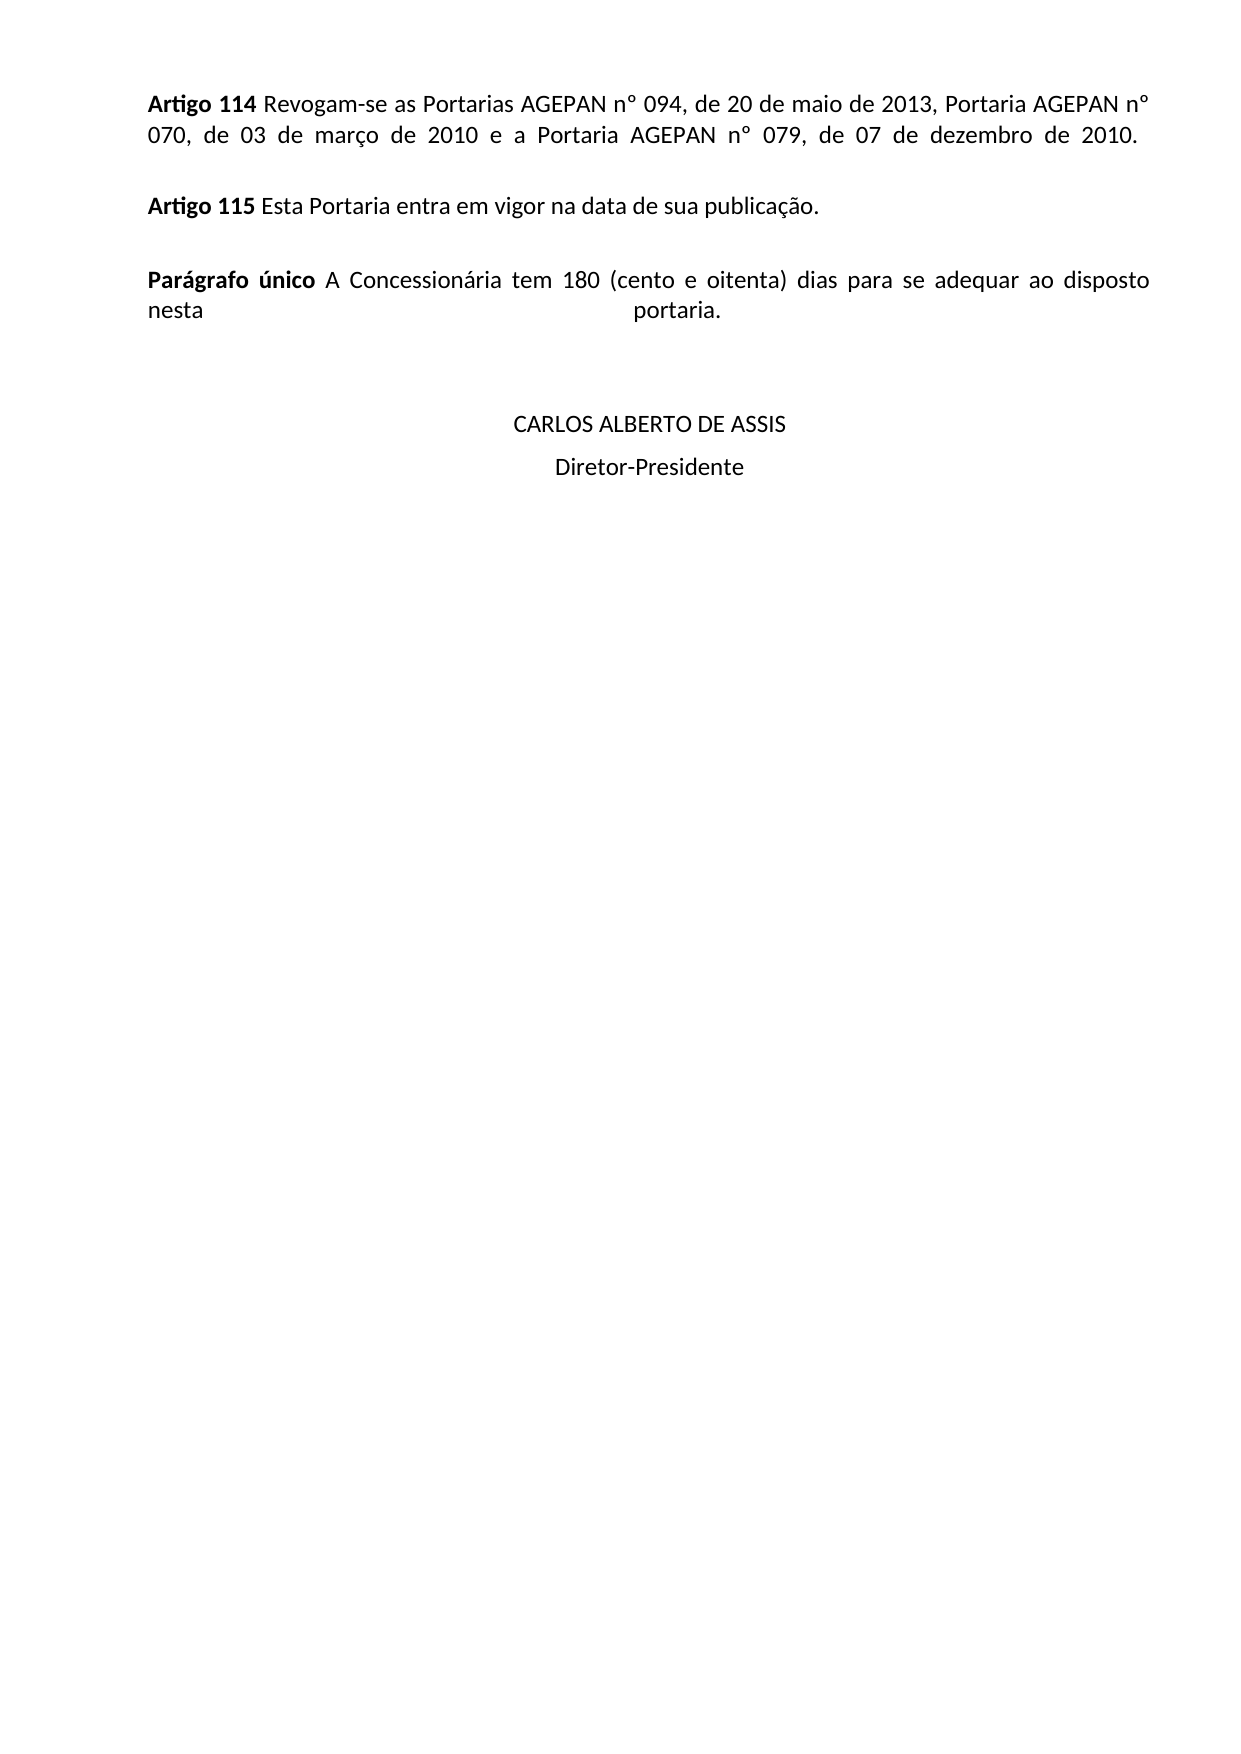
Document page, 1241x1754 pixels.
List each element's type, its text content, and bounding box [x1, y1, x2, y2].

text CARLOS ALBERTO DE ASSIS [148, 408, 1152, 439]
text Diretor-Presidente [148, 451, 1152, 482]
text Artigo 115 Esta Portaria entra em vigor na data de sua publicação. [148, 190, 1152, 221]
text Parágrafo único A Concessionária tem 180 (cento e oitenta) dias para se adequar ao disposto nesta portaria. [148, 264, 1152, 353]
text Artigo 114 Revogam-se as Portarias AGEPAN nº 094, de 20 de maio de 2013, Portaria AGEPAN nº 070, de 03 de março de 2010 e a Portaria AGEPAN nº 079, de 07 de dezembro de 2010. [148, 89, 1152, 178]
